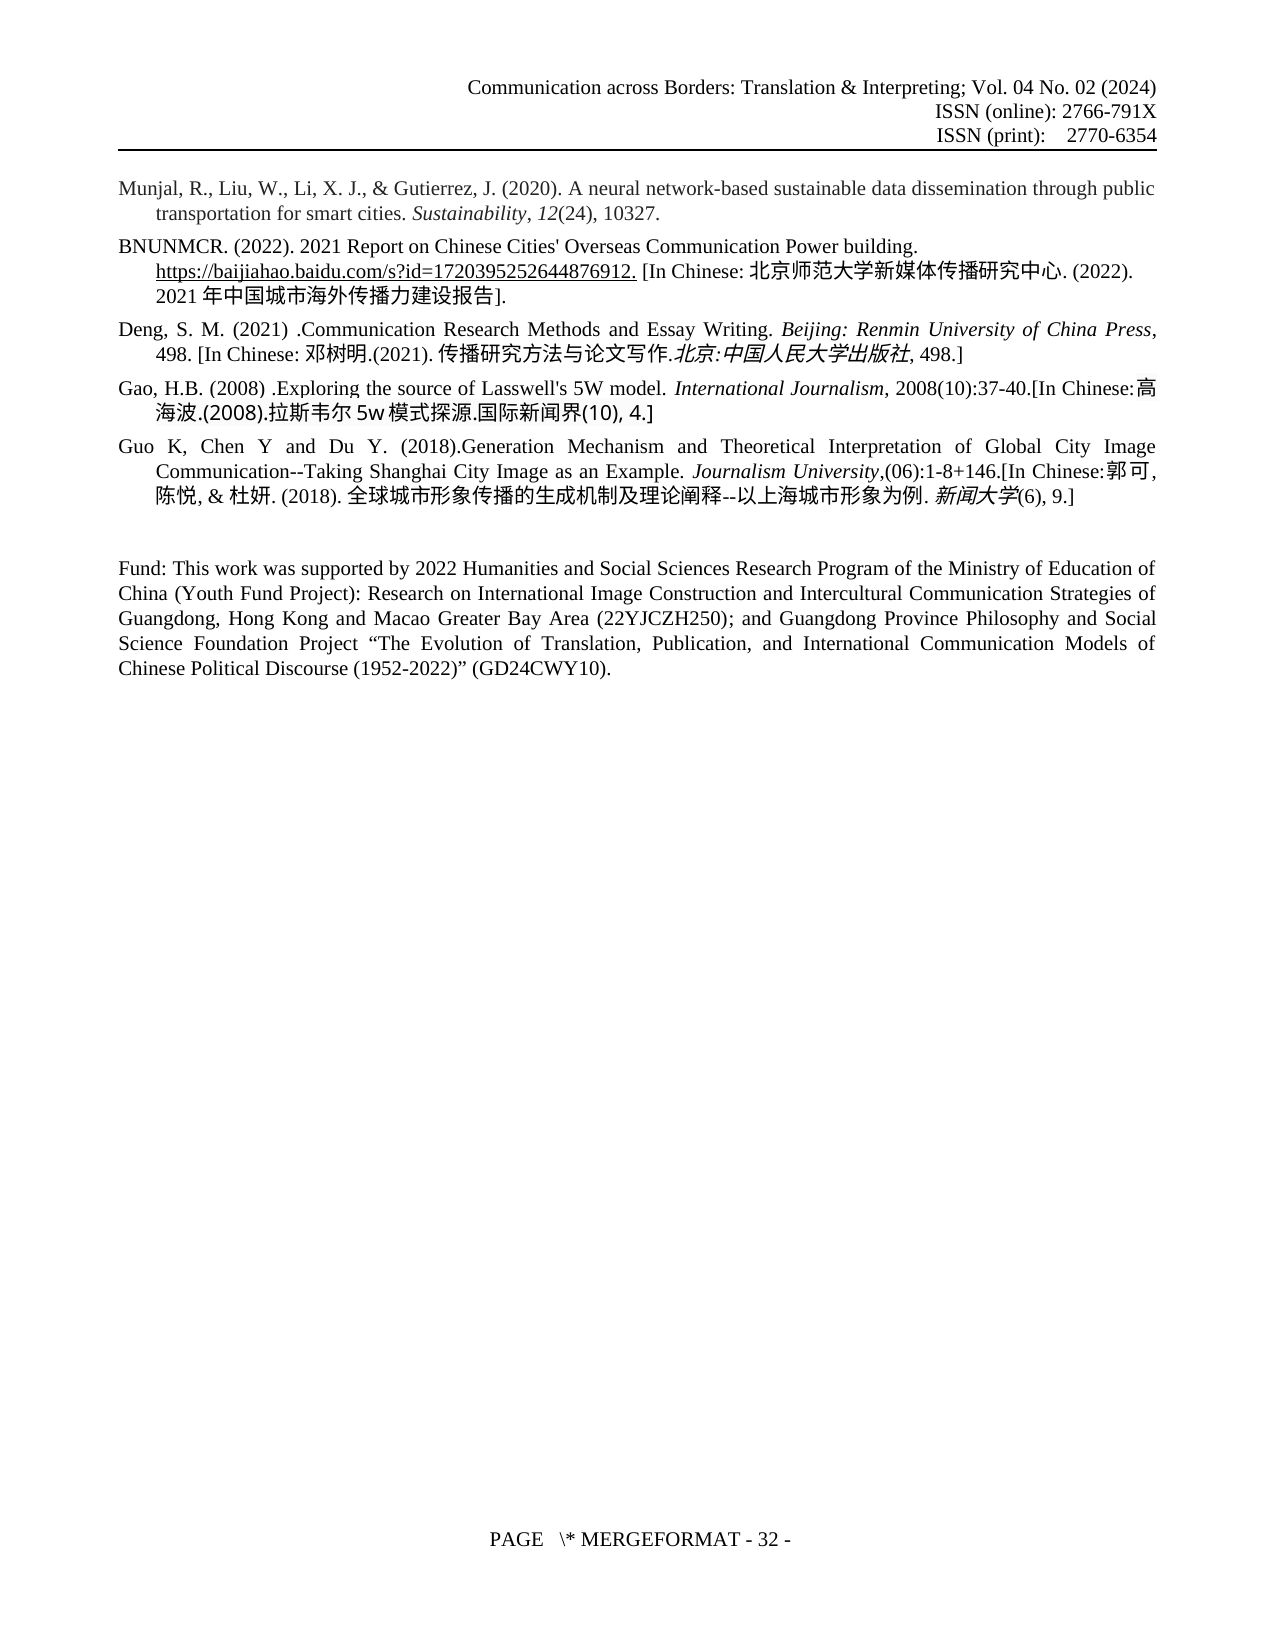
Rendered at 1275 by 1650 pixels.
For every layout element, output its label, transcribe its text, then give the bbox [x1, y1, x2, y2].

text Fund: This work was supported by 2022 Humanities and Social Sciences Research Program of the Ministry of Education of China (Youth Fund Project): Research on International Image Construction and Intercultural Communication Strategies of Guangdong, Hong Kong and Macao Greater Bay Area (22YJCZH250); and Guangdong Province Philosophy and Social Science Foundation Project “The Evolution of Translation, Publication, and International Communication Models of Chinese Political Discourse (1952-2022)” (GD24CWY10). [118, 555, 1157, 680]
text BNUNMCR. (2022). 2021 Report on Chinese Cities' Overseas Communication Power building. https://baijiahao.baidu.com/s?id=1720395252644876912. [In Chinese: 北京师范大学新媒体传播研究中心. (2022). 2021 年中国城市海外传播力建设报告]. [118, 233, 1157, 308]
text Deng, S. M. (2021) .Communication Research Methods and Essay Writing. Beijing: Renmin University of China Press, 498. [In Chinese: 邓树明.(2021). 传播研究方法与论文写作.北京:中国人民大学出版社, 498.] [118, 317, 1157, 367]
text Munjal, R., Liu, W., Li, X. J., & Gutierrez, J. (2020). A neural network-based sustainable data dissemination through public transportation for smart cities. Sustainability, 12(24), 10327. [118, 199, 1157, 225]
text Guo K, Chen Y and Du Y. (2018).Generation Mechanism and Theoretical Interpretation of Global City Image Communication--Taking Shanghai City Image as an Example. Journalism University,(06):1-8+146.[In Chinese:郭可, 陈悦, & 杜妍. (2018). 全球城市形象传播的生成机制及理论阐释--以上海城市形象为例. 新闻大学(6), 9.] [118, 433, 1157, 508]
text Gao, H.B. (2008) .Exploring the source of Lasswell's 5W model. International Journalism, 2008(10):37-40.[In Chinese:高海波.(2008).拉斯韦尔5w模式探源.国际新闻界(10), 4.] [118, 375, 1157, 425]
